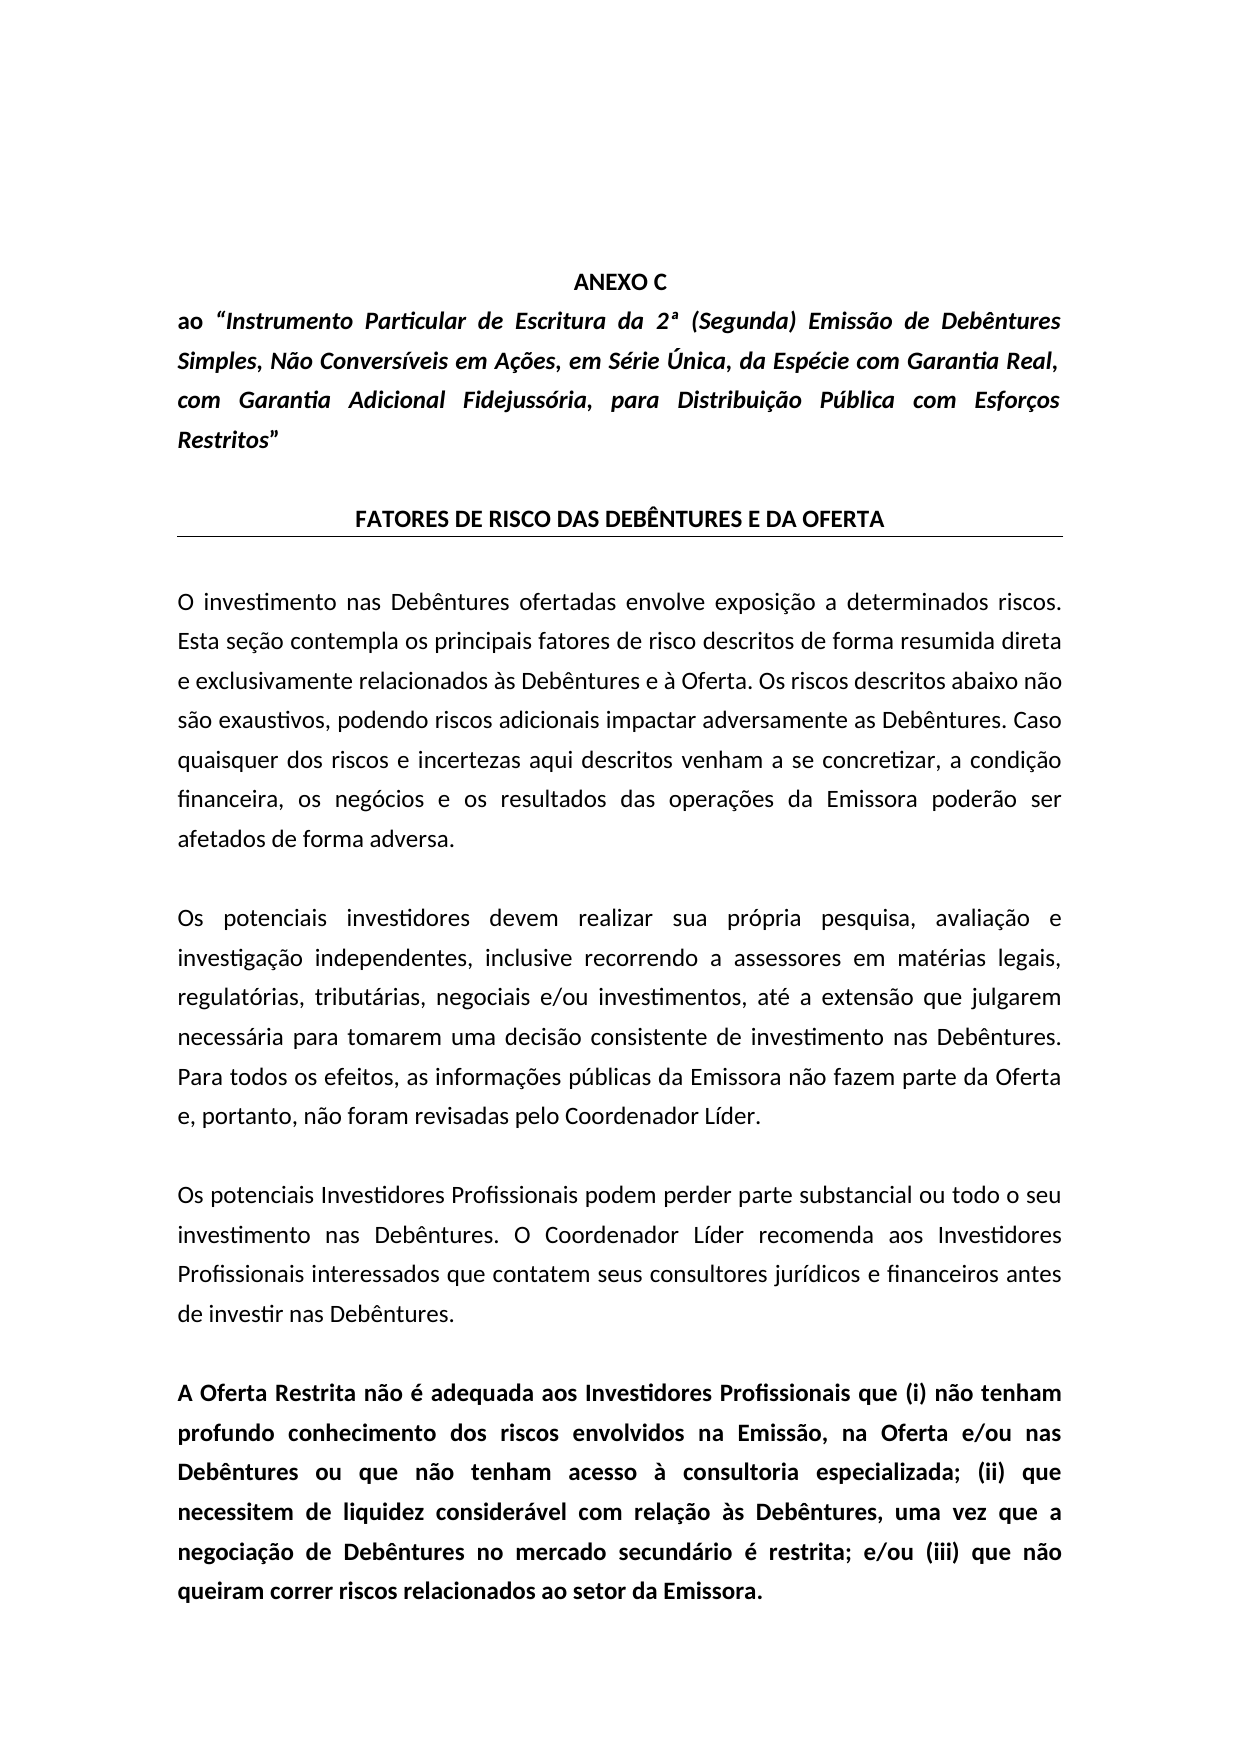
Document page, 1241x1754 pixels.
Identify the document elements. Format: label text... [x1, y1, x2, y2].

text FATORES DE RISCO DAS DEBÊNTURES E DA OFERTA [177, 464, 1063, 536]
text A Oferta Restrita não é adequada aos Investidores Profissionais que (i) não tenham profundo conhecimento dos riscos envolvidos na Emissão, na Oferta e/ou nas Debêntures ou que não tenham acesso à consultoria especializada; (ii) que necessitem de liquidez considerável com relação às Debêntures, uma vez que a negociação de Debêntures no mercado secundário é restrita; e/ou (iii) que não queiram correr riscos relacionados ao setor da Emissora. [177, 1377, 1063, 1606]
text Os potenciais Investidores Profissionais podem perder parte substancial ou todo o seu investimento nas Debêntures. O Coordenador Líder recomenda aos Investidores Profissionais interessados que contatem seus consultores jurídicos e financeiros antes de investir nas Debêntures. [177, 1179, 1063, 1329]
text ao “Instrumento Particular de Escritura da 2ª (Segunda) Emissão de Debêntures Simples, Não Conversíveis em Ações, em Série Única, da Espécie com Garantia Real, com Garantia Adicional Fidejussória, para Distribuição Pública com Esforços Restritos” [177, 305, 1063, 455]
text Os potenciais investidores devem realizar sua própria pesquisa, avaliação e investigação independentes, inclusive recorrendo a assessores em matérias legais, regulatórias, tributárias, negociais e/ou investimentos, até a extensão que julgarem necessária para tomarem uma decisão consistente de investimento nas Debêntures. Para todos os efeitos, as informações públicas da Emissora não fazem parte da Oferta e, portanto, não foram revisadas pelo Coordenador Líder. [177, 902, 1063, 1131]
text O investimento nas Debêntures ofertadas envolve exposição a determinados riscos. Esta seção contempla os principais fatores de risco descritos de forma resumida direta e exclusivamente relacionados às Debêntures e à Oferta. Os riscos descritos abaixo não são exaustivos, podendo riscos adicionais impactar adversamente as Debêntures. Caso quaisquer dos riscos e incertezas aqui descritos venham a se concretizar, a condição financeira, os negócios e os resultados das operações da Emissora poderão ser afetados de forma adversa. [177, 586, 1063, 854]
text ANEXO C [177, 266, 1063, 296]
